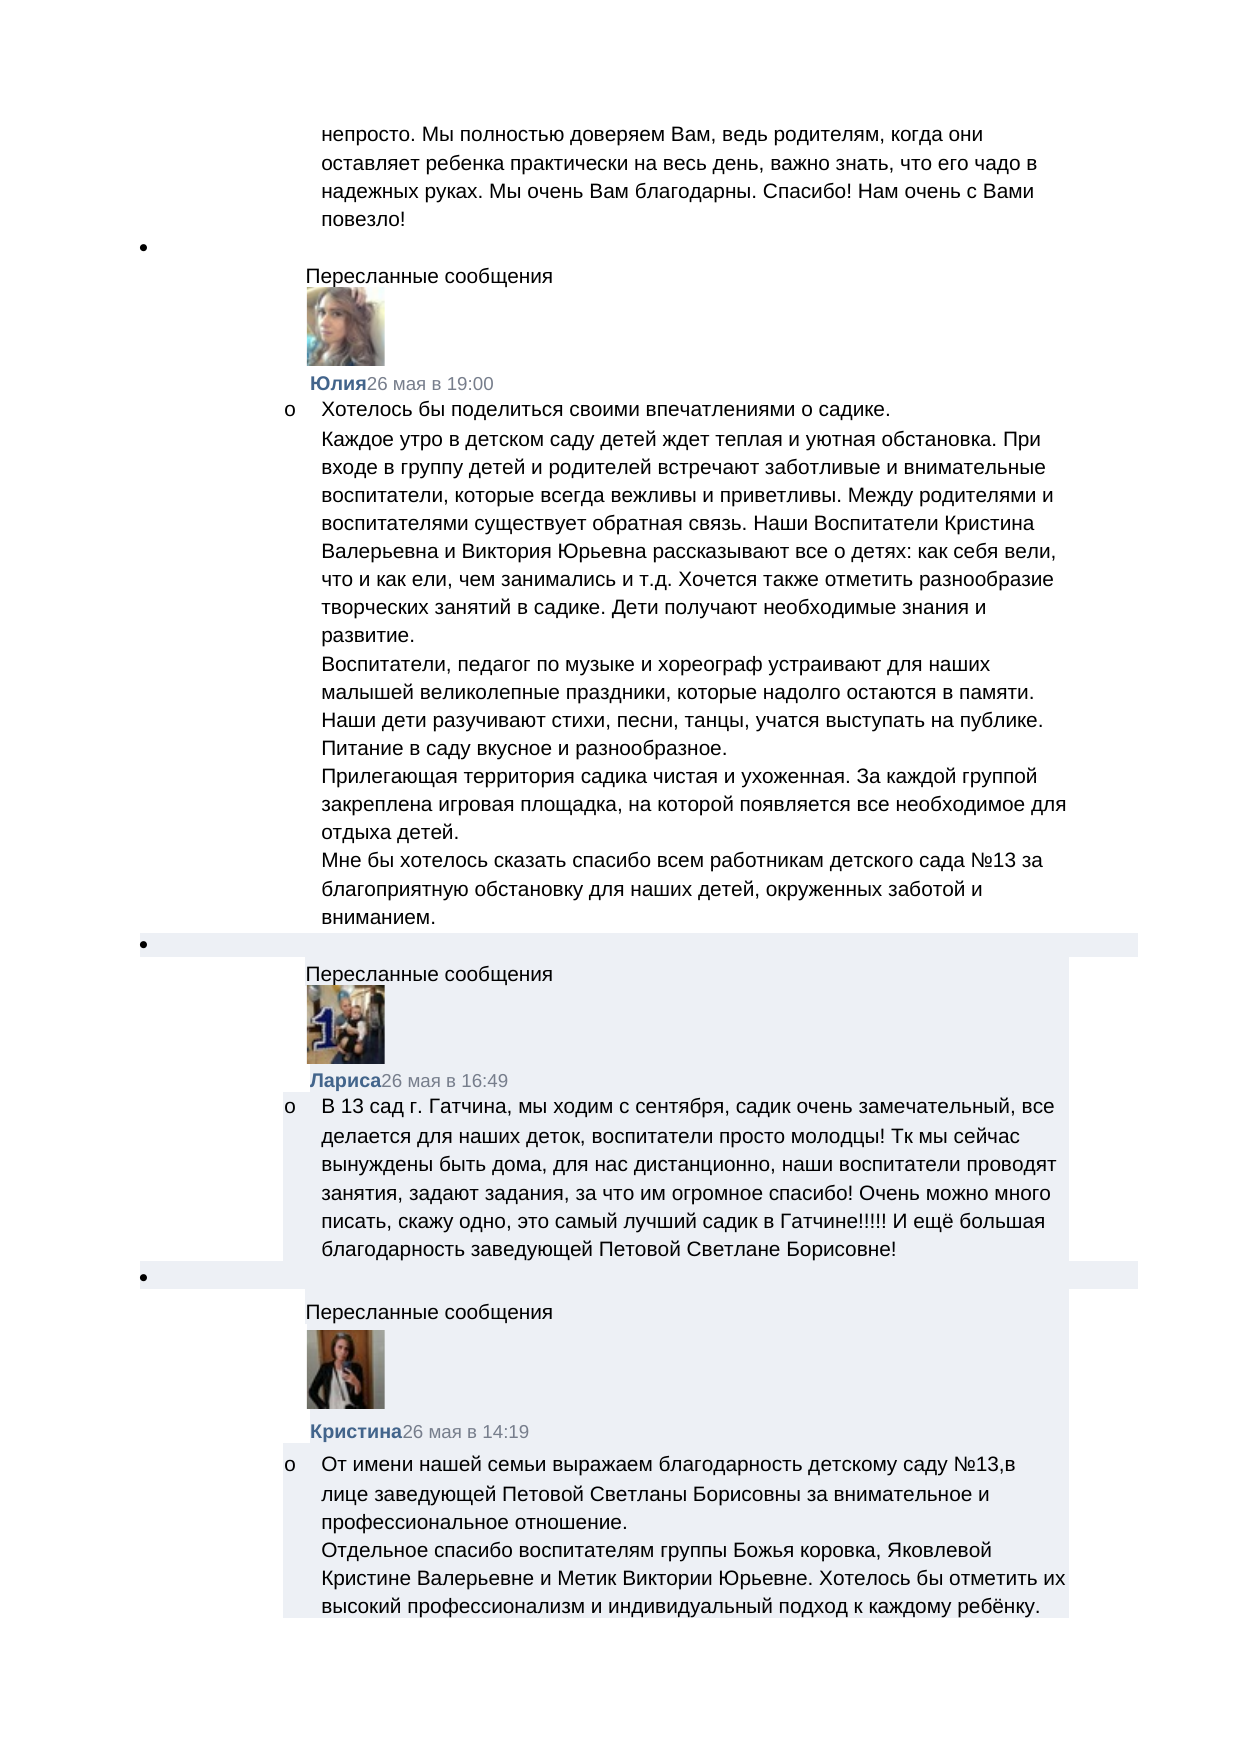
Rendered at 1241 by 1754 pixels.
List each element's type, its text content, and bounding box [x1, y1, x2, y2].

list В 13 сад г. Гатчина, мы ходим с сентября, садик очень замечательный, все делается для наших деток, воспитатели просто молодцы! Тк мы сейчас вынуждены быть дома, для нас дистанционно, наши воспитатели проводят занятия, задают задания, за что им огромное спасибо! Очень можно много писать, скажу одно, это самый лучший садик в Гатчине!!!!! И ещё большая благодарность заведующей Петовой Светлане Борисовне! [283, 1092, 1069, 1261]
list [283, 1449, 1069, 1618]
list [283, 118, 1069, 231]
text Пересланные сообщения [305, 259, 1069, 288]
picture [306, 985, 385, 1064]
text Юлия26 мая в 19:00 [310, 366, 1069, 394]
text Пересланные сообщения [305, 1296, 1069, 1324]
text Лариса26 мая в 16:49 [310, 1063, 1069, 1092]
picture [306, 287, 385, 366]
picture [306, 1330, 385, 1409]
text Пересланные сообщения [305, 957, 1069, 986]
list Хотелось бы поделиться своими впечатлениями о садике. Каждое утро в детском саду детей ждет теплая и уютная обстановка. При входе в группу детей и родителей встречают заботливые и внимательные воспитатели, которые всегда вежливы и приветливы. Между родителями и воспитателями существует обратная связь. Наши Воспитатели Кристина Валерьевна и Виктория Юрьевна рассказывают все о детях: как себя вели, что и как ели, чем занимались и т.д. Хочется также отметить разнообразие творческих занятий в садике. Дети получают необходимые знания и развитие. Воспитатели, педагог по музыке и хореограф устраивают для наших малышей великолепные праздники, которые надолго остаются в памяти. Наши дети разучивают стихи, песни, танцы, учатся выступать на публике. Питание в саду вкусное и разнообразное. Прилегающая территория садика чистая и ухоженная. За каждой группой закреплена игровая площадка, на которой появляется все необходимое для отдыха детей. Мне бы хотелось сказать спасибо всем работникам детского сада №13 за благоприятную обстановку для наших детей, окруженных заботой и вниманием. [283, 394, 1069, 928]
text Кристина26 мая в 14:19 [310, 1414, 1069, 1443]
